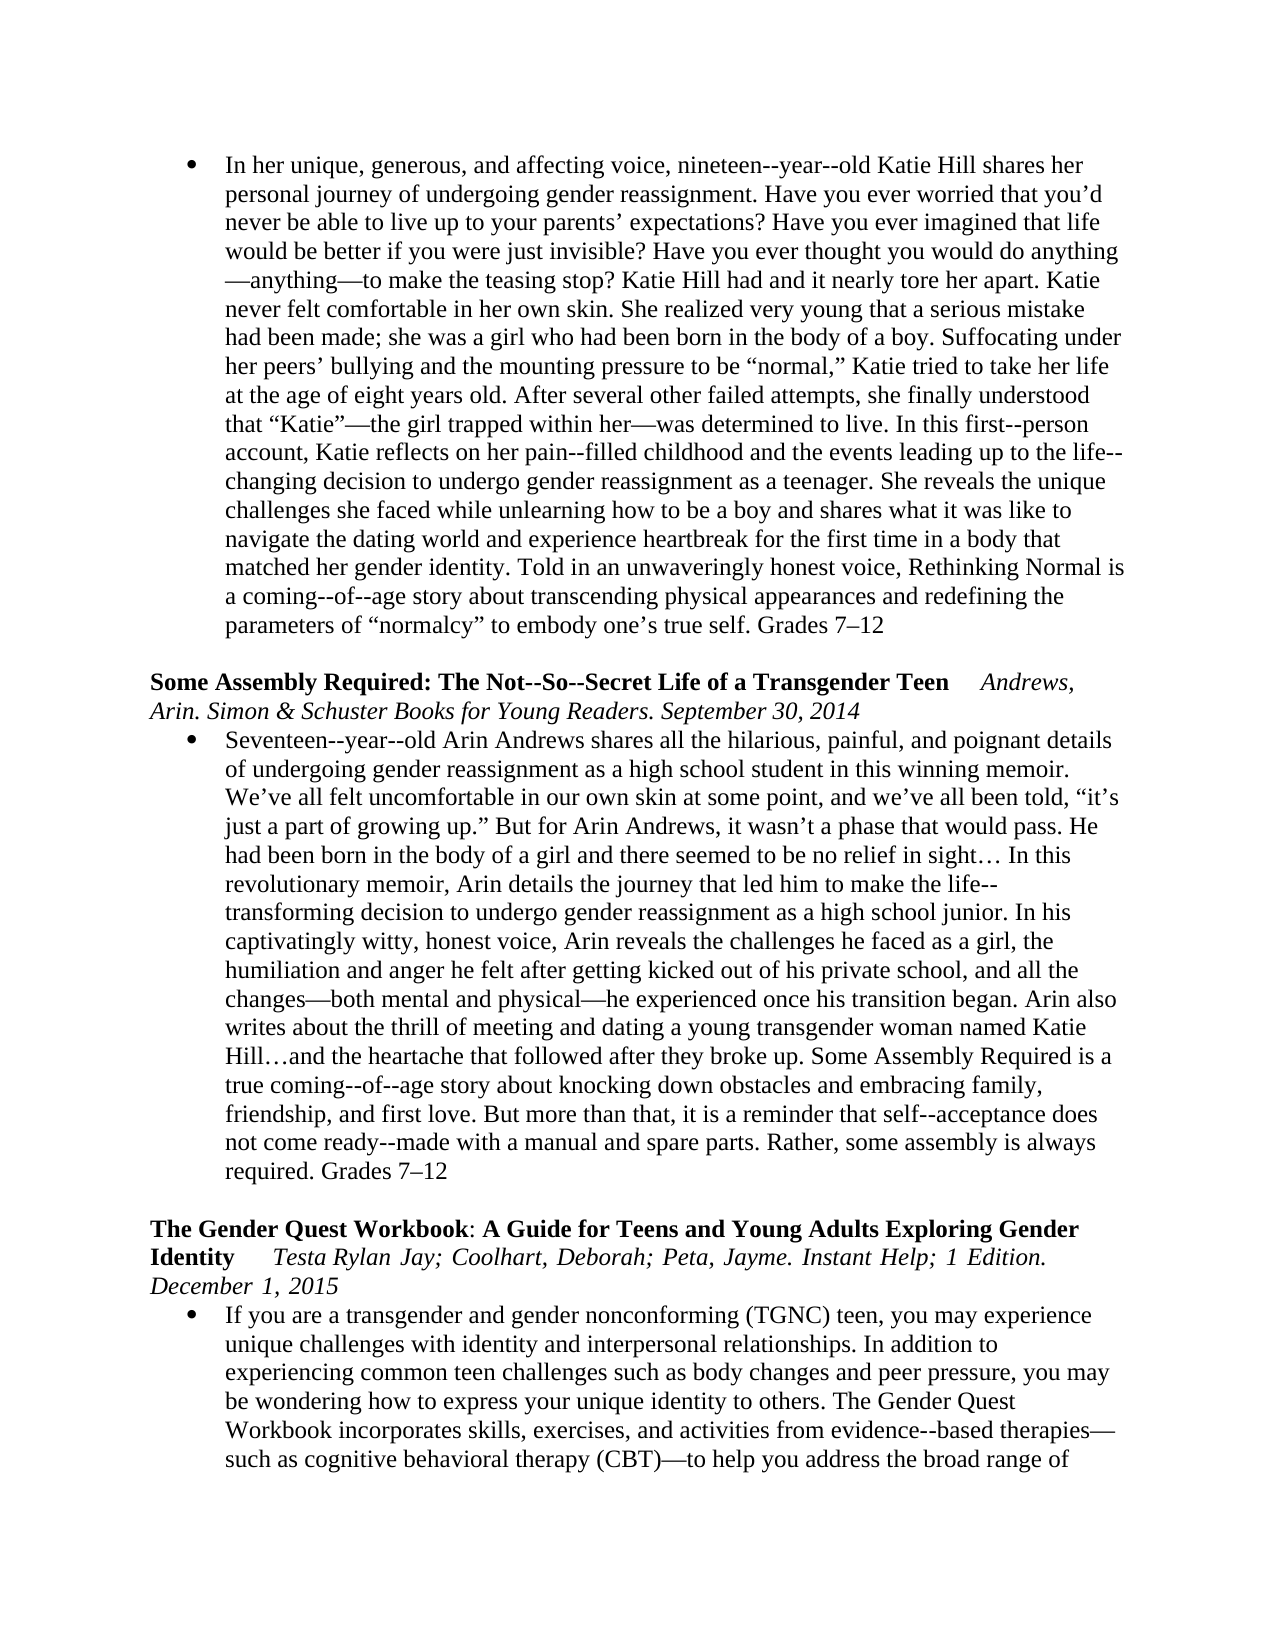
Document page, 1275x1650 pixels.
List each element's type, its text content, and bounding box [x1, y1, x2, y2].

text Some Assembly Required: The Not-­‐So-­‐Secret Life of a Transgender Teen Andrews, Arin. Simon & Schuster Books for Young Readers. September 30, 2014 [150, 667, 1125, 725]
list In her unique, generous, and affecting voice, nineteen-­‐year-­‐old Katie Hill shares her personal journey of undergoing gender reassignment. Have you ever worried that you’d never be able to live up to your parents’ expectations? Have you ever imagined that life would be better if you were just invisible? Have you ever thought you would do anything—anything—to make the teasing stop? Katie Hill had and it nearly tore her apart. Katie never felt comfortable in her own skin. She realized very young that a serious mistake had been made; she was a girl who had been born in the body of a boy. Suffocating under her peers’ bullying and the mounting pressure to be “normal,” Katie tried to take her life at the age of eight years old. After several other failed attempts, she finally understood that “Katie”—the girl trapped within her—was determined to live. In this first-­‐person account, Katie reflects on her pain-­‐filled childhood and the events leading up to the life-­‐changing decision to undergo gender reassignment as a teenager. She reveals the unique challenges she faced while unlearning how to be a boy and shares what it was like to navigate the dating world and experience heartbreak for the first time in a body that matched her gender identity. Told in an unwaveringly honest voice, Rethinking Normal is a coming-­‐of-­‐age story about transcending physical appearances and redefining the parameters of “normalcy” to embody one’s true self. Grades 7–12 [187, 150, 1125, 639]
list Seventeen-­‐year-­‐old Arin Andrews shares all the hilarious, painful, and poignant details of undergoing gender reassignment as a high school student in this winning memoir. We’ve all felt uncomfortable in our own skin at some point, and we’ve all been told, “it’s just a part of growing up.” But for Arin Andrews, it wasn’t a phase that would pass. He had been born in the body of a girl and there seemed to be no relief in sight… In this revolutionary memoir, Arin details the journey that led him to make the life-­‐transforming decision to undergo gender reassignment as a high school junior. In his captivatingly witty, honest voice, Arin reveals the challenges he faced as a girl, the humiliation and anger he felt after getting kicked out of his private school, and all the changes—both mental and physical—he experienced once his transition began. Arin also writes about the thrill of meeting and dating a young transgender woman named Katie Hill…and the heartache that followed after they broke up. Some Assembly Required is a true coming-­‐of-­‐age story about knocking down obstacles and embracing family, friendship, and first love. But more than that, it is a reminder that self-­‐acceptance does not come ready-­‐made with a manual and spare parts. Rather, some assembly is always required. Grades 7–12 [187, 725, 1125, 1185]
text The Gender Quest Workbook: A Guide for Teens and Young Adults Exploring Gender Identity Testa Rylan Jay; Coolhart, Deborah; Peta, Jayme. Instant Help; 1 Edition. December 1, 2015 [150, 1214, 1125, 1300]
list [187, 1300, 1125, 1472]
